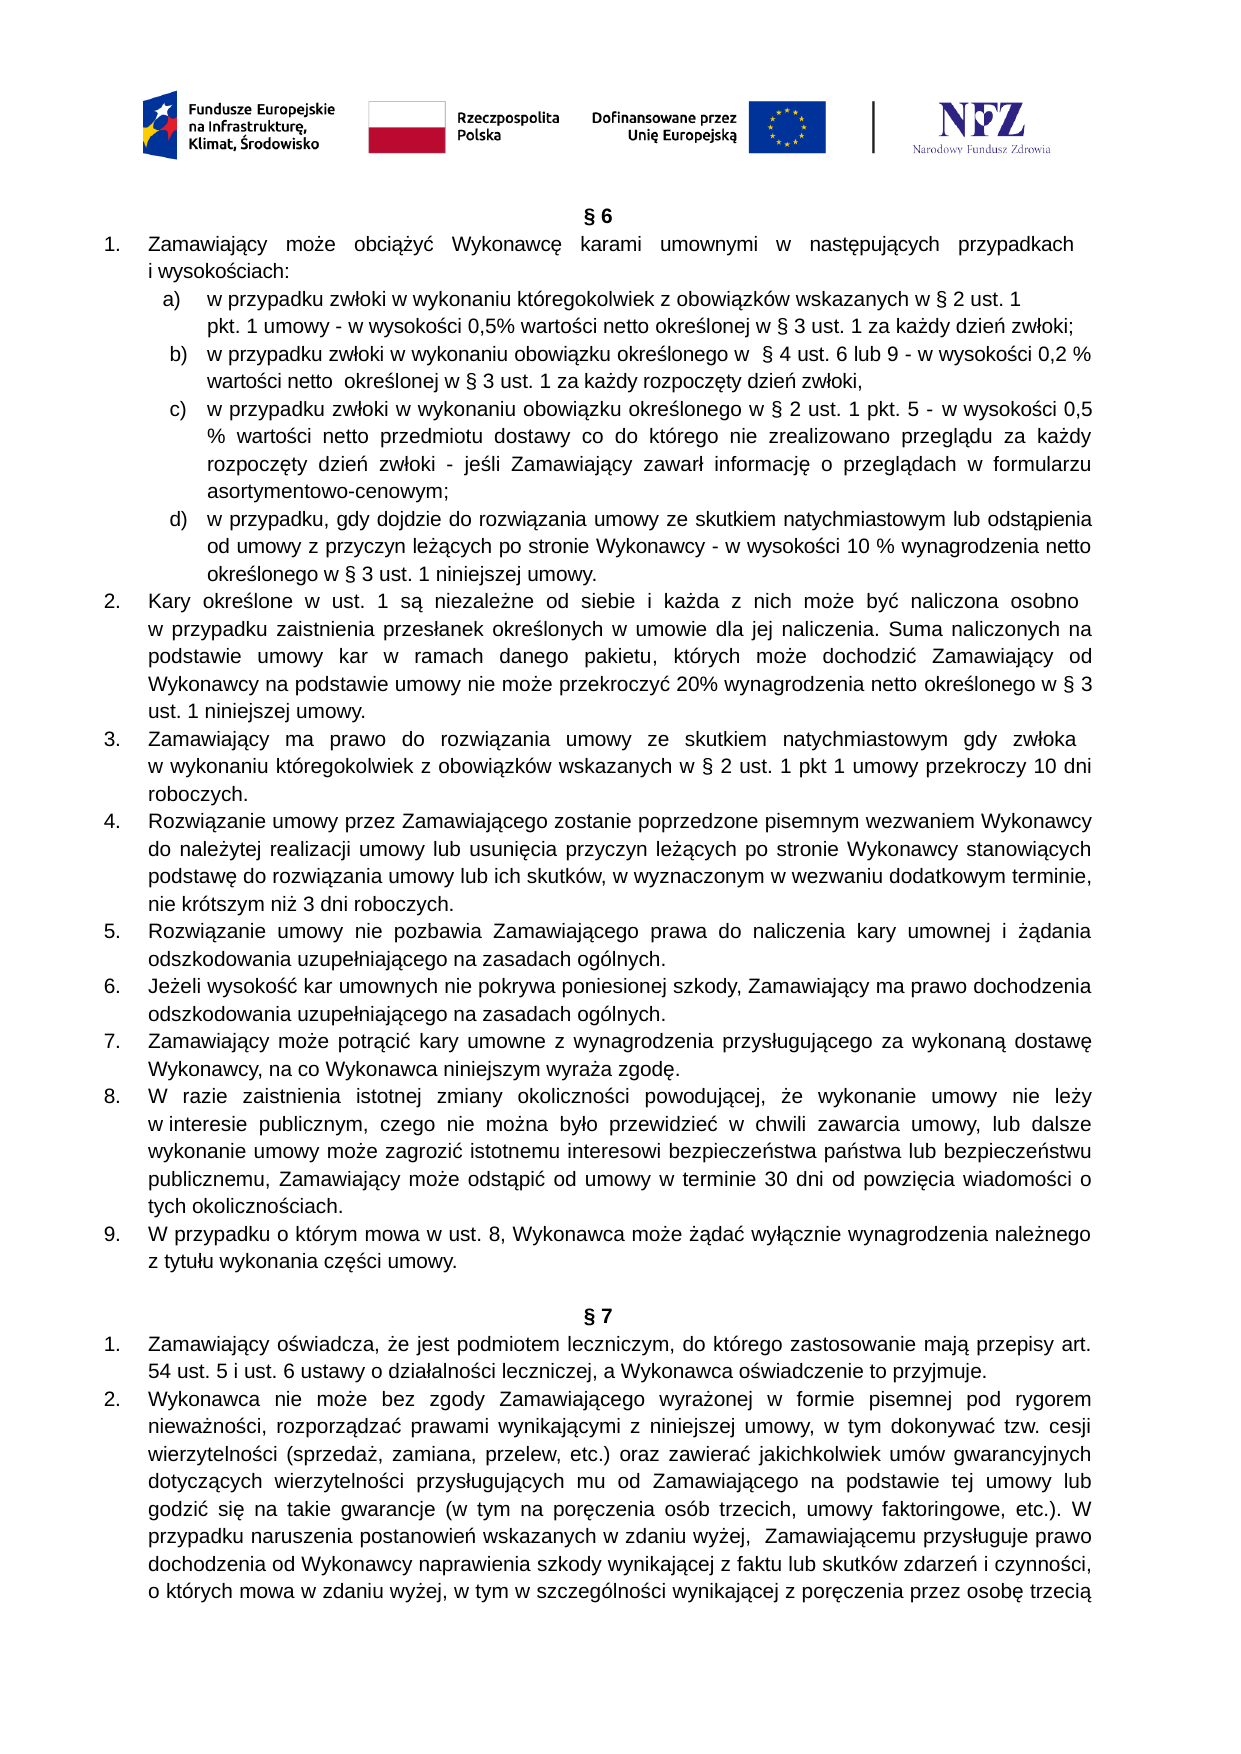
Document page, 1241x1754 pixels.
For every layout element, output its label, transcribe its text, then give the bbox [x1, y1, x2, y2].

list w przypadku, gdy dojdzie do rozwiązania umowy ze skutkiem natychmiastowym lub odstąpienia od umowy z przyczyn leżących po stronie Wykonawcy - w wysokości 10 % wynagrodzenia netto określonego w § 3 ust. 1 niniejszej umowy. [169, 506, 1093, 585]
text § 6 [103, 204, 1093, 228]
list w przypadku zwłoki w wykonaniu obowiązku określonego w § 2 ust. 1 pkt. 5 - w wysokości 0,5 % wartości netto przedmiotu dostawy co do którego nie zrealizowano przeglądu za każdy rozpoczęty dzień zwłoki - jeśli Zamawiający zawarł informację o przeglądach w formularzu asortymentowo-cenowym; [169, 396, 1093, 503]
list Kary określone w ust. 1 są niezależne od siebie i każda z nich może być naliczona osobno w przypadku zaistnienia przesłanek określonych w umowie dla jej naliczenia. Suma naliczonych na podstawie umowy kar w ramach danego pakietu, których może dochodzić Zamawiający od Wykonawcy na podstawie umowy nie może przekroczyć 20% wynagrodzenia netto określonego w § 3 ust. 1 niniejszej umowy. [103, 589, 1093, 723]
text pkt. 1 umowy - w wysokości 0,5% wartości netto określonej w § 3 ust. 1 za każdy dzień zwłoki; [207, 314, 1093, 338]
list w przypadku zwłoki w wykonaniu któregokolwiek z obowiązków wskazanych w § 2 ust. 1 [162, 286, 1093, 310]
list W przypadku o którym mowa w ust. 8, Wykonawca może żądać wyłącznie wynagrodzenia należnego z tytułu wykonania części umowy. [103, 1221, 1093, 1273]
picture [125, 73, 1071, 177]
list Zamawiający może potrącić kary umowne z wynagrodzenia przysługującego za wykonaną dostawę Wykonawcy, na co Wykonawca niniejszym wyraża zgodę. [103, 1029, 1093, 1080]
list Zamawiający może obciążyć Wykonawcę karami umownymi w następujących przypadkach i wysokościach: [103, 231, 1093, 283]
list w przypadku zwłoki w wykonaniu obowiązku określonego w § 4 ust. 6 lub 9 - w wysokości 0,2 % wartości netto określonej w § 3 ust. 1 za każdy rozpoczęty dzień zwłoki, [169, 341, 1093, 393]
list W razie zaistnienia istotnej zmiany okoliczności powodującej, że wykonanie umowy nie leży w interesie publicznym, czego nie można było przewidzieć w chwili zawarcia umowy, lub dalsze wykonanie umowy może zagrozić istotnemu interesowi bezpieczeństwa państwa lub bezpieczeństwu publicznemu, Zamawiający może odstąpić od umowy w terminie 30 dni od powzięcia wiadomości o tych okolicznościach. [103, 1084, 1093, 1218]
list Jeżeli wysokość kar umownych nie pokrywa poniesionej szkody, Zamawiający ma prawo dochodzenia odszkodowania uzupełniającego na zasadach ogólnych. [103, 974, 1093, 1025]
list Zamawiający ma prawo do rozwiązania umowy ze skutkiem natychmiastowym gdy zwłoka w wykonaniu któregokolwiek z obowiązków wskazanych w § 2 ust. 1 pkt 1 umowy przekroczy 10 dni roboczych. [103, 726, 1093, 805]
text 1. Zamawiający oświadcza, że jest podmiotem leczniczym, do którego zastosowanie mają przepisy art. 54 ust. 5 i ust. 6 ustawy o działalności leczniczej, a Wykonawca oświadczenie to przyjmuje. [103, 1331, 1093, 1383]
list Rozwiązanie umowy nie pozbawia Zamawiającego prawa do naliczenia kary umownej i żądania odszkodowania uzupełniającego na zasadach ogólnych. [103, 919, 1093, 970]
list Rozwiązanie umowy przez Zamawiającego zostanie poprzedzone pisemnym wezwaniem Wykonawcy do należytej realizacji umowy lub usunięcia przyczyn leżących po stronie Wykonawcy stanowiących podstawę do rozwiązania umowy lub ich skutków, w wyznaczonym w wezwaniu dodatkowym terminie, nie krótszym niż 3 dni roboczych. [103, 809, 1093, 915]
text § 7 [103, 1304, 1093, 1328]
